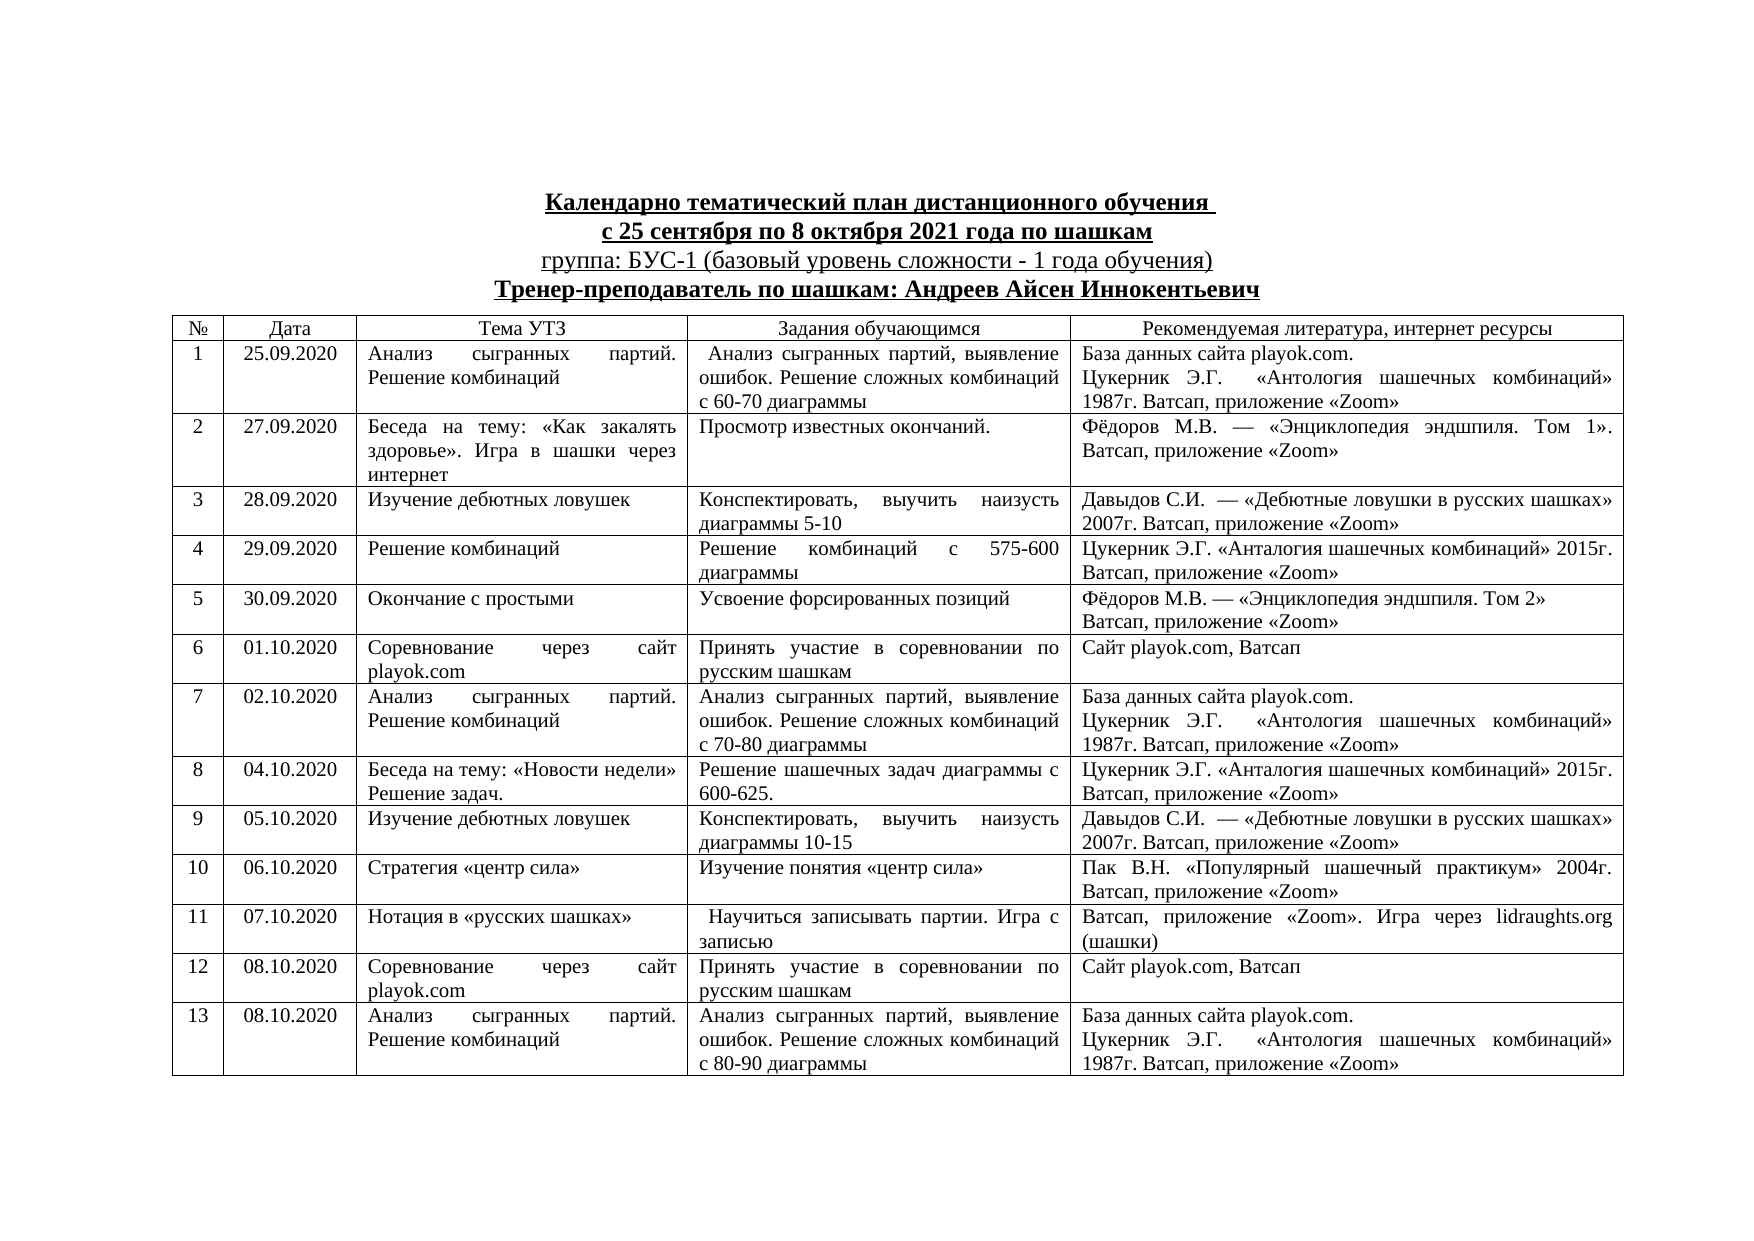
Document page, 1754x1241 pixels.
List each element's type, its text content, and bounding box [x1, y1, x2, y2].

table_cell 05.10.2020 [224, 806, 356, 854]
table_cell Фёдоров М.В. — «Энциклопедия эндшпиля. Том 2» Ватсап, приложение «Zoom» [1071, 585, 1623, 633]
table_cell 25.09.2020 [224, 341, 356, 413]
table_cell Соревнование через сайт playok.com [357, 954, 687, 1002]
table_cell 02.10.2020 [224, 684, 356, 756]
table_cell Конспектировать, выучить наизусть диаграммы 5-10 [688, 487, 1070, 535]
table_cell Научиться записывать партии. Игра с записью [688, 905, 1070, 953]
table_cell Сайт playok.com, Ватсап [1071, 635, 1623, 683]
table_cell Анализ сыгранных партий. Решение комбинаций [357, 341, 687, 413]
table_cell 08.10.2020 [224, 1003, 356, 1075]
table_cell Цукерник Э.Г. «Анталогия шашечных комбинаций» 2015г. Ватсап, приложение «Zoom» [1071, 536, 1623, 584]
text Календарно тематический план дистанционного обучения [150, 187, 1604, 216]
table_cell 4 [173, 536, 223, 584]
table_cell 11 [173, 905, 223, 953]
table_cell 27.09.2020 [224, 414, 356, 486]
table_cell 1 [173, 341, 223, 413]
table_cell Пак В.Н. «Популярный шашечный практикум» 2004г. Ватсап, приложение «Zoom» [1071, 855, 1623, 903]
table_cell Просмотр известных окончаний. [688, 414, 1070, 486]
table_cell 12 [173, 954, 223, 1002]
text с 25 сентября по 8 октября 2021 года по шашкам [150, 216, 1604, 245]
table_cell База данных сайта playok.com. Цукерник Э.Г. «Антология шашечных комбинаций» 1987г. Ватсап, приложение «Zoom» [1071, 341, 1623, 413]
table_cell Изучение дебютных ловушек [357, 487, 687, 535]
table_cell Анализ сыгранных партий, выявление ошибок. Решение сложных комбинаций с 60-70 диаграммы [688, 341, 1070, 413]
table_cell Окончание с простыми [357, 585, 687, 633]
table_header Задания обучающимся [688, 316, 1070, 339]
table_cell Фёдоров М.В. — «Энциклопедия эндшпиля. Том 1». Ватсап, приложение «Zoom» [1071, 414, 1623, 486]
table_cell 01.10.2020 [224, 635, 356, 683]
table_cell 9 [173, 806, 223, 854]
table_cell 6 [173, 635, 223, 683]
table_cell Беседа на тему: «Как закалять здоровье». Игра в шашки через интернет [357, 414, 687, 486]
table_cell 2 [173, 414, 223, 486]
table_cell База данных сайта playok.com. Цукерник Э.Г. «Антология шашечных комбинаций» 1987г. Ватсап, приложение «Zoom» [1071, 684, 1623, 756]
table_header № [173, 316, 223, 339]
table_cell Принять участие в соревновании по русским шашкам [688, 954, 1070, 1002]
table_cell Цукерник Э.Г. «Анталогия шашечных комбинаций» 2015г. Ватсап, приложение «Zoom» [1071, 757, 1623, 805]
table_cell 13 [173, 1003, 223, 1075]
table_cell 08.10.2020 [224, 954, 356, 1002]
table_cell Усвоение форсированных позиций [688, 585, 1070, 633]
table_header Тема УТЗ [357, 316, 687, 339]
table_cell 29.09.2020 [224, 536, 356, 584]
table_cell Давыдов С.И. — «Дебютные ловушки в русских шашках» 2007г. Ватсап, приложение «Zoom» [1071, 806, 1623, 854]
table_cell Решение комбинаций с 575-600 диаграммы [688, 536, 1070, 584]
table_cell 3 [173, 487, 223, 535]
table_cell Ватсап, приложение «Zoom». Игра через lidraughts.org (шашки) [1071, 905, 1623, 953]
table_cell Нотация в «русских шашках» [357, 905, 687, 953]
table_cell 5 [173, 585, 223, 633]
table_cell 04.10.2020 [224, 757, 356, 805]
table_cell Соревнование через сайт playok.com [357, 635, 687, 683]
table_cell Анализ сыгранных партий, выявление ошибок. Решение сложных комбинаций с 70-80 диаграммы [688, 684, 1070, 756]
text Тренер-преподаватель по шашкам: Андреев Айсен Иннокентьевич [150, 274, 1604, 302]
table_cell 10 [173, 855, 223, 903]
table_cell Анализ сыгранных партий. Решение комбинаций [357, 684, 687, 756]
table_cell 8 [173, 757, 223, 805]
table_cell Изучение понятия «центр сила» [688, 855, 1070, 903]
table_cell 7 [173, 684, 223, 756]
table_cell Решение комбинаций [357, 536, 687, 584]
table_cell 07.10.2020 [224, 905, 356, 953]
table_cell Сайт playok.com, Ватсап [1071, 954, 1623, 1002]
table_cell Беседа на тему: «Новости недели» Решение задач. [357, 757, 687, 805]
table_header Дата [224, 316, 356, 339]
table_header Рекомендуемая литература, интернет ресурсы [1071, 316, 1623, 339]
table_cell Анализ сыгранных партий, выявление ошибок. Решение сложных комбинаций с 80-90 диаграммы [688, 1003, 1070, 1075]
text группа: БУС-1 (базовый уровень сложности - 1 года обучения) [150, 245, 1604, 274]
table_cell Изучение дебютных ловушек [357, 806, 687, 854]
table_cell Решение шашечных задач диаграммы с 600-625. [688, 757, 1070, 805]
table_cell Анализ сыгранных партий. Решение комбинаций [357, 1003, 687, 1075]
table_cell База данных сайта playok.com. Цукерник Э.Г. «Антология шашечных комбинаций» 1987г. Ватсап, приложение «Zoom» [1071, 1003, 1623, 1075]
table_cell 30.09.2020 [224, 585, 356, 633]
table_cell 06.10.2020 [224, 855, 356, 903]
table_cell Конспектировать, выучить наизусть диаграммы 10-15 [688, 806, 1070, 854]
table_cell 28.09.2020 [224, 487, 356, 535]
table_cell Давыдов С.И. — «Дебютные ловушки в русских шашках» 2007г. Ватсап, приложение «Zoom» [1071, 487, 1623, 535]
table_cell Принять участие в соревновании по русским шашкам [688, 635, 1070, 683]
table_cell Стратегия «центр сила» [357, 855, 687, 903]
